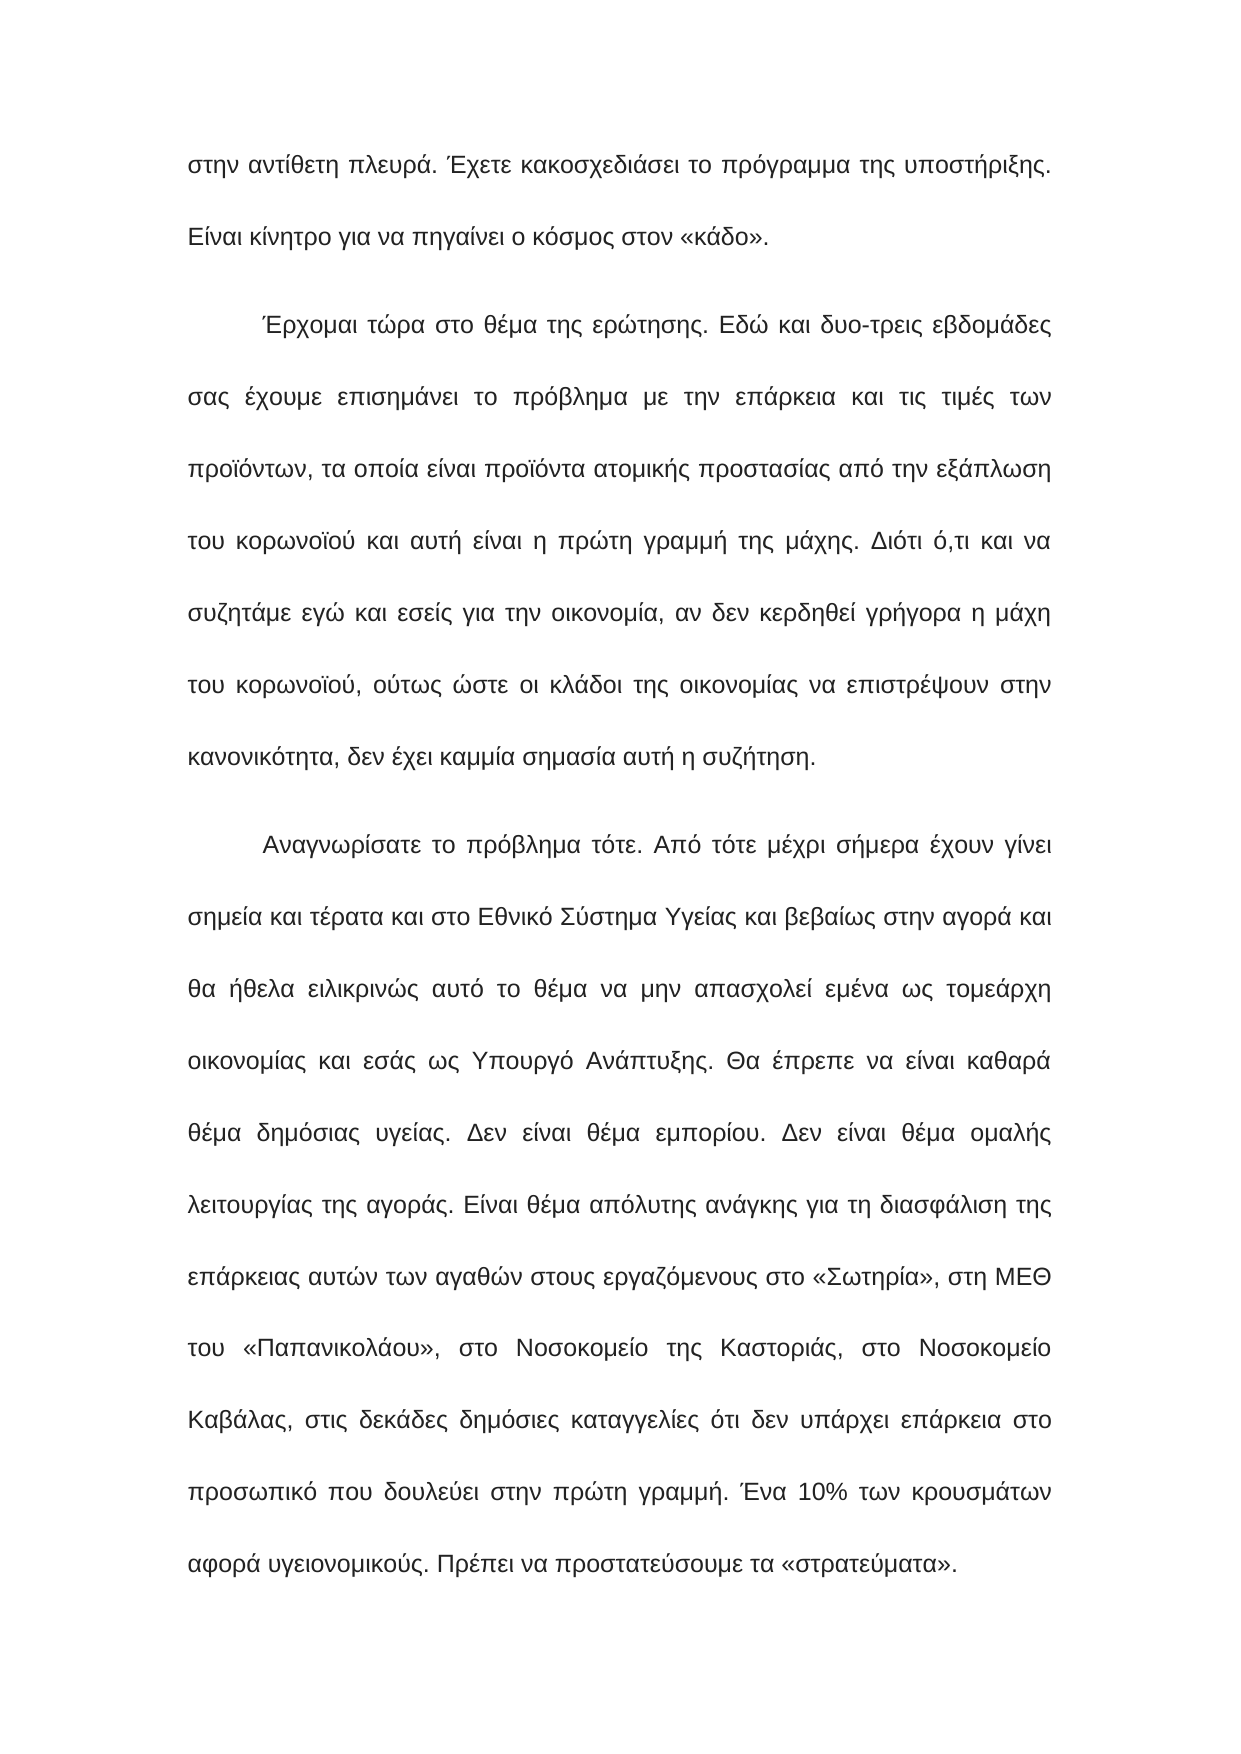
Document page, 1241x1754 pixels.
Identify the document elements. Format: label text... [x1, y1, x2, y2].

text Αναγνωρίσατε το πρόβλημα τότε. Από τότε μέχρι σήμερα έχουν γίνει σημεία και τέρατα και στο Εθνικό Σύστημα Υγείας και βεβαίως στην αγορά και θα ήθελα ειλικρινώς αυτό το θέμα να μην απασχολεί εμένα ως τομεάρχη οικονομίας και εσάς ως Υπουργό Ανάπτυξης. Θα έπρεπε να είναι καθαρά θέμα δημόσιας υγείας. Δεν είναι θέμα εμπορίου. Δεν είναι θέμα ομαλής λειτουργίας της αγοράς. Είναι θέμα απόλυτης ανάγκης για τη διασφάλιση της επάρκειας αυτών των αγαθών στους εργαζόμενους στο «Σωτηρία», στη ΜΕΘ του «Παπανικολάου», στο Νοσοκομείο της Καστοριάς, στο Νοσοκομείο Καβάλας, στις δεκάδες δημόσιες καταγγελίες ότι δεν υπάρχει επάρκεια στο προσωπικό που δουλεύει στην πρώτη γραμμή. Ένα 10% των κρουσμάτων αφορά υγειονομικούς. Πρέπει να προστατεύσουμε τα «στρατεύματα». [187, 1345, 1053, 1578]
text Έρχομαι τώρα στο θέμα της ερώτησης. Εδώ και δυο-τρεις εβδομάδες σας έχουμε επισημάνει το πρόβλημα με την επάρκεια και τις τιμές των προϊόντων, τα οποία είναι προϊόντα ατομικής προστασίας από την εξάπλωση του κορωνοϊού και αυτή είναι η πρώτη γραμμή της μάχης. Διότι ό,τι και να συζητάμε εγώ και εσείς για την οικονομία, αν δεν κερδηθεί γρήγορα η μάχη του κορωνοϊού, ούτως ώστε οι κλάδοι της οικονομίας να επιστρέψουν στην κανονικότητα, δεν έχει καμμία σημασία αυτή η συζήτηση. [187, 682, 1053, 770]
text Αναγνωρίσατε το πρόβλημα τότε. Από τότε μέχρι σήμερα έχουν γίνει σημεία και τέρατα και στο Εθνικό Σύστημα Υγείας και βεβαίως στην αγορά και θα ήθελα ειλικρινώς αυτό το θέμα να μην απασχολεί εμένα ως τομεάρχη οικονομίας και εσάς ως Υπουργό Ανάπτυξης. Θα έπρεπε να είναι καθαρά θέμα δημόσιας υγείας. Δεν είναι θέμα εμπορίου. Δεν είναι θέμα ομαλής λειτουργίας της αγοράς. Είναι θέμα απόλυτης ανάγκης για τη διασφάλιση της επάρκειας αυτών των αγαθών στους εργαζόμενους στο «Σωτηρία», στη ΜΕΘ του «Παπανικολάου», στο Νοσοκομείο της Καστοριάς, στο Νοσοκομείο Καβάλας, στις δεκάδες δημόσιες καταγγελίες ότι δεν υπάρχει επάρκεια στο προσωπικό που δουλεύει στην πρώτη γραμμή. Ένα 10% των κρουσμάτων αφορά υγειονομικούς. Πρέπει να προστατεύσουμε τα «στρατεύματα». [187, 830, 1053, 1212]
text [187, 150, 1053, 251]
text Αναγνωρίσατε το πρόβλημα τότε. Από τότε μέχρι σήμερα έχουν γίνει σημεία και τέρατα και στο Εθνικό Σύστημα Υγείας και βεβαίως στην αγορά και θα ήθελα ειλικρινώς αυτό το θέμα να μην απασχολεί εμένα ως τομεάρχη οικονομίας και εσάς ως Υπουργό Ανάπτυξης. Θα έπρεπε να είναι καθαρά θέμα δημόσιας υγείας. Δεν είναι θέμα εμπορίου. Δεν είναι θέμα ομαλής λειτουργίας της αγοράς. Είναι θέμα απόλυτης ανάγκης για τη διασφάλιση της επάρκειας αυτών των αγαθών στους εργαζόμενους στο «Σωτηρία», στη ΜΕΘ του «Παπανικολάου», στο Νοσοκομείο της Καστοριάς, στο Νοσοκομείο Καβάλας, στις δεκάδες δημόσιες καταγγελίες ότι δεν υπάρχει επάρκεια στο προσωπικό που δουλεύει στην πρώτη γραμμή. Ένα 10% των κρουσμάτων αφορά υγειονομικούς. Πρέπει να προστατεύσουμε τα «στρατεύματα». [187, 1213, 1053, 1343]
text Έρχομαι τώρα στο θέμα της ερώτησης. Εδώ και δυο-τρεις εβδομάδες σας έχουμε επισημάνει το πρόβλημα με την επάρκεια και τις τιμές των προϊόντων, τα οποία είναι προϊόντα ατομικής προστασίας από την εξάπλωση του κορωνοϊού και αυτή είναι η πρώτη γραμμή της μάχης. Διότι ό,τι και να συζητάμε εγώ και εσείς για την οικονομία, αν δεν κερδηθεί γρήγορα η μάχη του κορωνοϊού, ούτως ώστε οι κλάδοι της οικονομίας να επιστρέψουν στην κανονικότητα, δεν έχει καμμία σημασία αυτή η συζήτηση. [187, 538, 1053, 680]
text Έρχομαι τώρα στο θέμα της ερώτησης. Εδώ και δυο-τρεις εβδομάδες σας έχουμε επισημάνει το πρόβλημα με την επάρκεια και τις τιμές των προϊόντων, τα οποία είναι προϊόντα ατομικής προστασίας από την εξάπλωση του κορωνοϊού και αυτή είναι η πρώτη γραμμή της μάχης. Διότι ό,τι και να συζητάμε εγώ και εσείς για την οικονομία, αν δεν κερδηθεί γρήγορα η μάχη του κορωνοϊού, ούτως ώστε οι κλάδοι της οικονομίας να επιστρέψουν στην κανονικότητα, δεν έχει καμμία σημασία αυτή η συζήτηση. [187, 310, 1053, 536]
